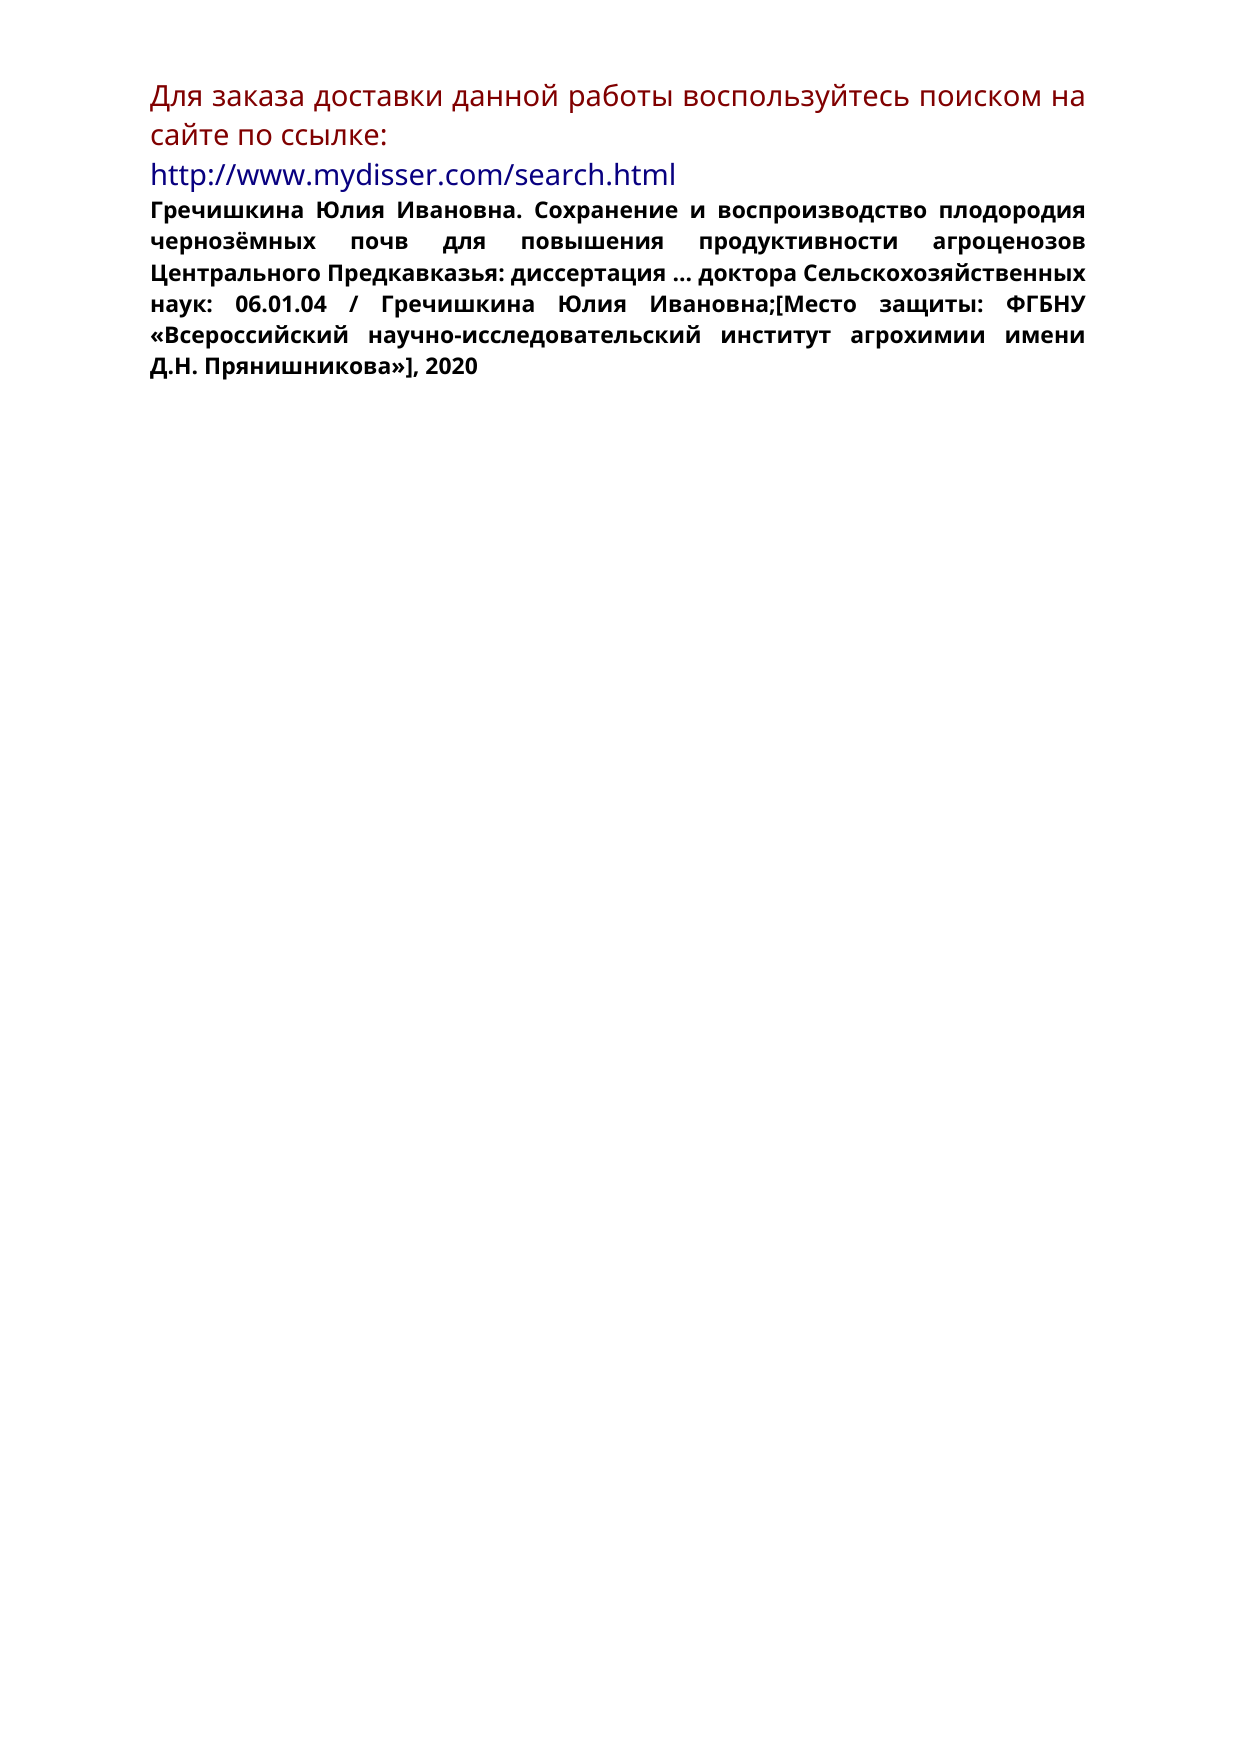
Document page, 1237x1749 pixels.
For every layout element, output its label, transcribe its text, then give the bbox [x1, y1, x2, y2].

text Гречишкина Юлия Ивановна. Сохранение и воспроизводство плодородия чернозёмных почв для повышения продуктивности агроценозов Центрального Предкавказья: диссертация ... доктора Сельскохозяйственных наук: 06.01.04 / Гречишкина Юлия Ивановна;[Место защиты: ФГБНУ «Всероссийский научно-исследовательский институт агрохимии имени Д.Н. Прянишникова»], 2020 [150, 194, 1086, 382]
